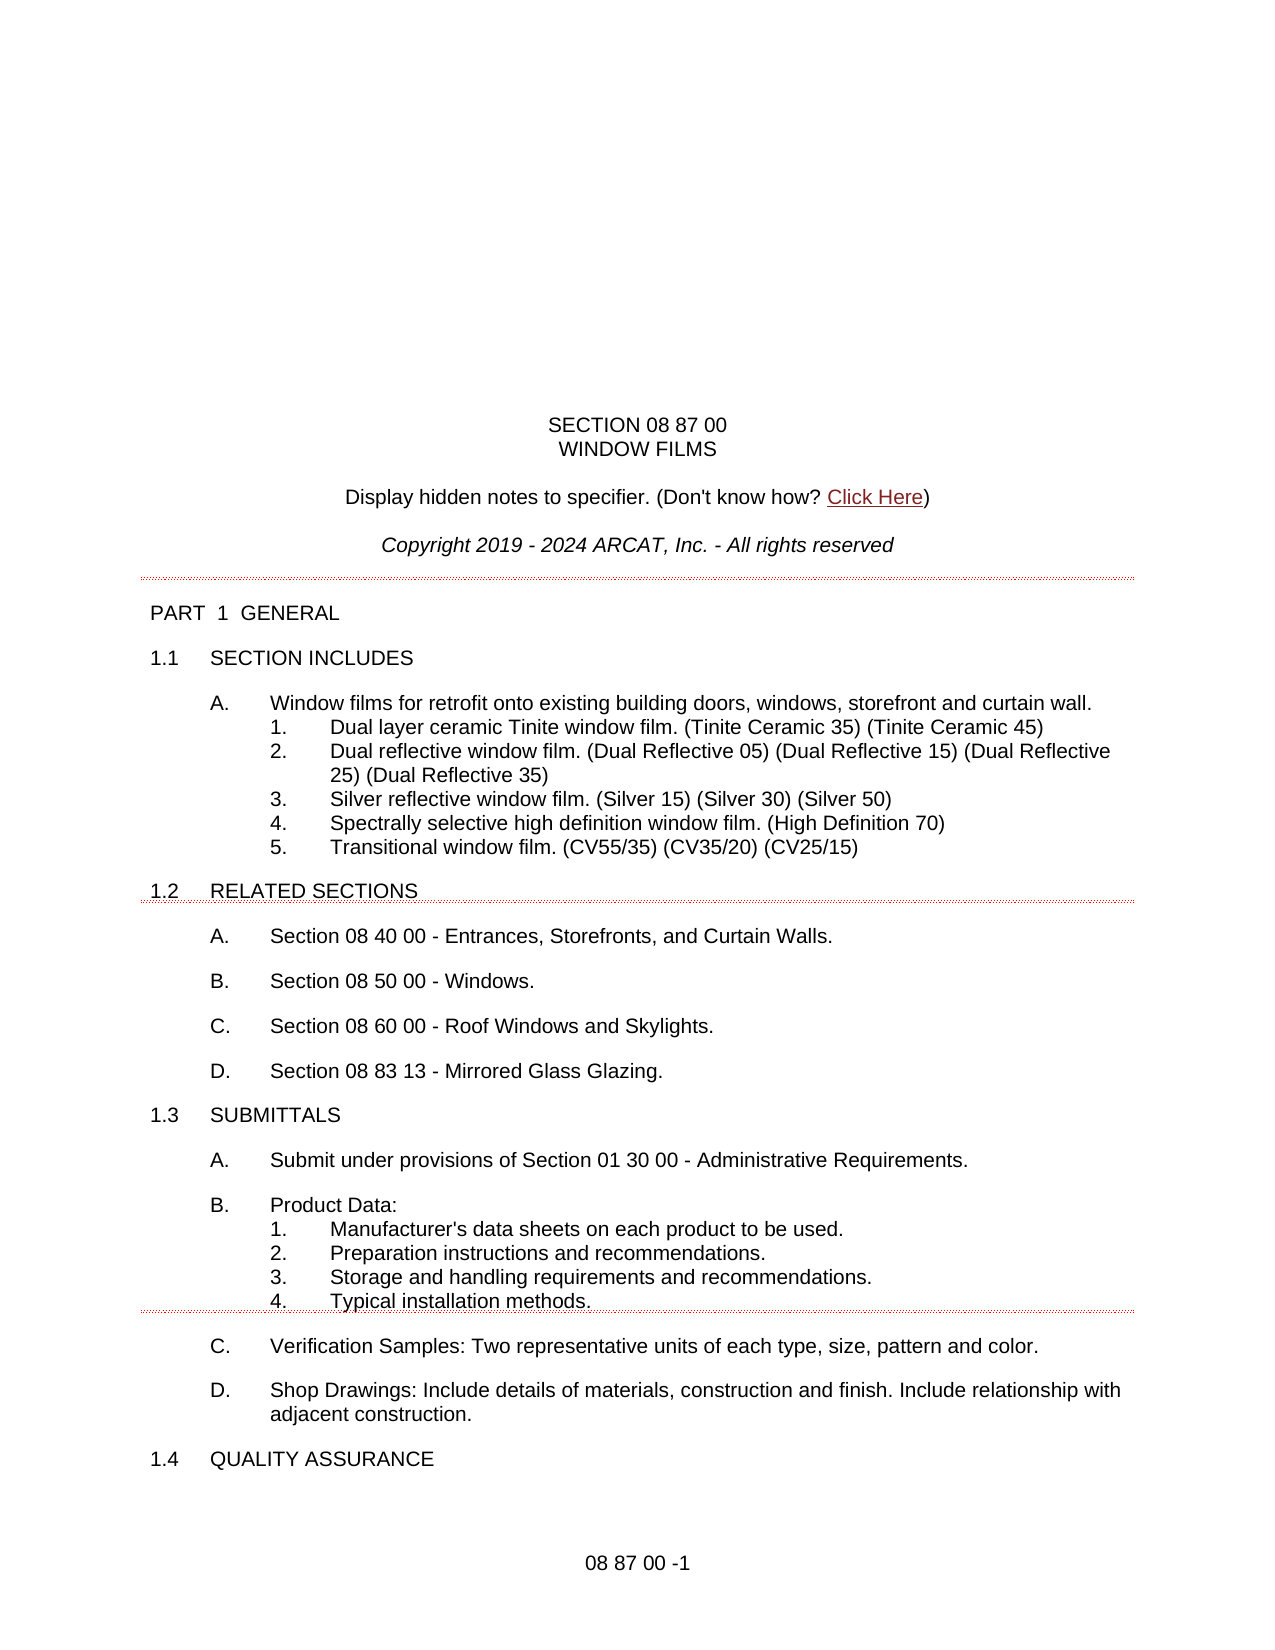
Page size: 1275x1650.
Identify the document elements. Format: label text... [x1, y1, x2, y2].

list RELATED SECTIONS [150, 879, 1125, 903]
list Typical installation methods. [270, 1289, 1125, 1313]
list Product Data: [210, 1193, 1125, 1217]
list Section 08 50 00 - Windows. [210, 969, 1125, 993]
list GENERAL [150, 601, 1125, 625]
list Verification Samples: Two representative units of each type, size, pattern and color. [210, 1333, 1125, 1357]
list SECTION INCLUDES [150, 646, 1125, 670]
title Display hidden notes to specifier. (Don't know how? Click Here) [150, 484, 1125, 508]
list Submit under provisions of Section 01 30 00 - Administrative Requirements. [210, 1148, 1125, 1172]
list Spectrally selective high definition window film. (High Definition 70) [270, 811, 1125, 834]
list Window films for retrofit onto existing building doors, windows, storefront and curtain wall. [210, 691, 1125, 715]
list QUALITY ASSURANCE [150, 1447, 1125, 1471]
title WINDOW FILMS [150, 437, 1125, 461]
list SUBMITTALS [150, 1103, 1125, 1127]
list Shop Drawings: Include details of materials, construction and finish. Include relationship with adjacent construction. [210, 1378, 1125, 1426]
title Copyright 2019 - 2024 ARCAT, Inc. - All rights reserved [150, 532, 1125, 556]
list Storage and handling requirements and recommendations. [270, 1265, 1125, 1289]
list Section 08 40 00 - Entrances, Storefronts, and Curtain Walls. [210, 924, 1125, 948]
list Silver reflective window film. (Silver 15) (Silver 30) (Silver 50) [270, 787, 1125, 811]
list Dual layer ceramic Tinite window film. (Tinite Ceramic 35) (Tinite Ceramic 45) [270, 715, 1125, 739]
list Section 08 83 13 - Mirrored Glass Glazing. [210, 1058, 1125, 1082]
list Transitional window film. (CV55/35) (CV35/20) (CV25/15) [270, 834, 1125, 858]
list Dual reflective window film. (Dual Reflective 05) (Dual Reflective 15) (Dual Reflective 25) (Dual Reflective 35) [270, 739, 1125, 787]
list Manufacturer's data sheets on each product to be used. [270, 1217, 1125, 1241]
title SECTION 08 87 00 [150, 413, 1125, 437]
list Preparation instructions and recommendations. [270, 1241, 1125, 1265]
list Section 08 60 00 - Roof Windows and Skylights. [210, 1014, 1125, 1038]
